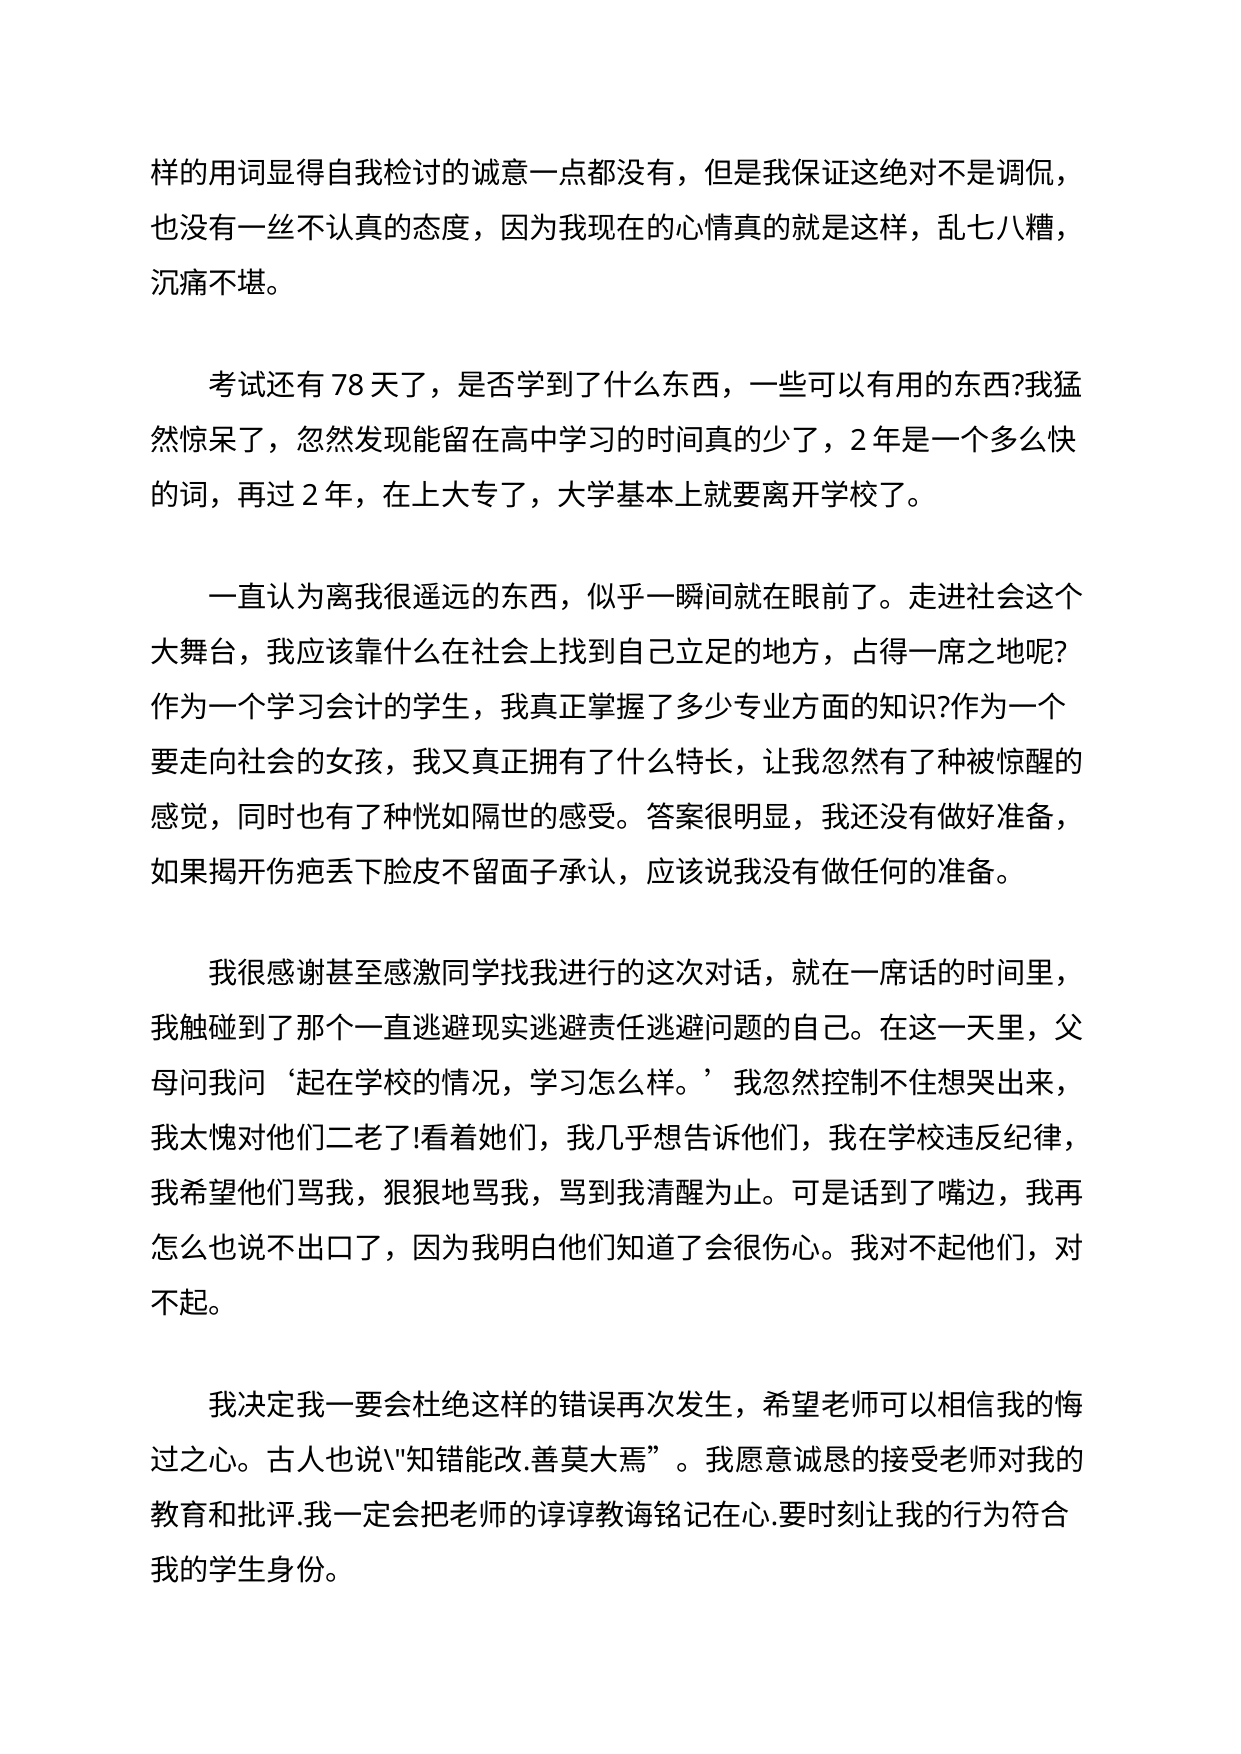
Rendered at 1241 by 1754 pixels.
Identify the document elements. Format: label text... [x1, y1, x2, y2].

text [150, 150, 1090, 302]
text 一直认为离我很遥远的东西，似乎一瞬间就在眼前了。走进社会这个大舞台，我应该靠什么在社会上找到自己立足的地方，占得一席之地呢?作为一个学习会计的学生，我真正掌握了多少专业方面的知识?作为一个要走向社会的女孩，我又真正拥有了什么特长，让我忽然有了种被惊醒的感觉，同时也有了种恍如隔世的感受。答案很明显，我还没有做好准备，如果揭开伤疤丢下脸皮不留面子承认，应该说我没有做任何的准备。 [150, 573, 1090, 891]
text 考试还有78天了，是否学到了什么东西，一些可以有用的东西?我猛然惊呆了，忽然发现能留在高中学习的时间真的少了，2年是一个多么快的词，再过2年，在上大专了，大学基本上就要离开学校了。 [150, 362, 1090, 514]
text 我决定我一要会杜绝这样的错误再次发生，希望老师可以相信我的悔过之心。古人也说\"知错能改.善莫大焉”。我愿意诚恳的接受老师对我的教育和批评.我一定会把老师的谆谆教诲铭记在心.要时刻让我的行为符合我的学生身份。 [150, 1381, 1090, 1588]
text 我很感谢甚至感激同学找我进行的这次对话，就在一席话的时间里，我触碰到了那个一直逃避现实逃避责任逃避问题的自己。在这一天里，父母问我问‘起在学校的情况，学习怎么样。’我忽然控制不住想哭出来，我太愧对他们二老了!看着她们，我几乎想告诉他们，我在学校违反纪律，我希望他们骂我，狠狠地骂我，骂到我清醒为止。可是话到了嘴边，我再怎么也说不出口了，因为我明白他们知道了会很伤心。我对不起他们，对不起。 [150, 950, 1090, 1322]
